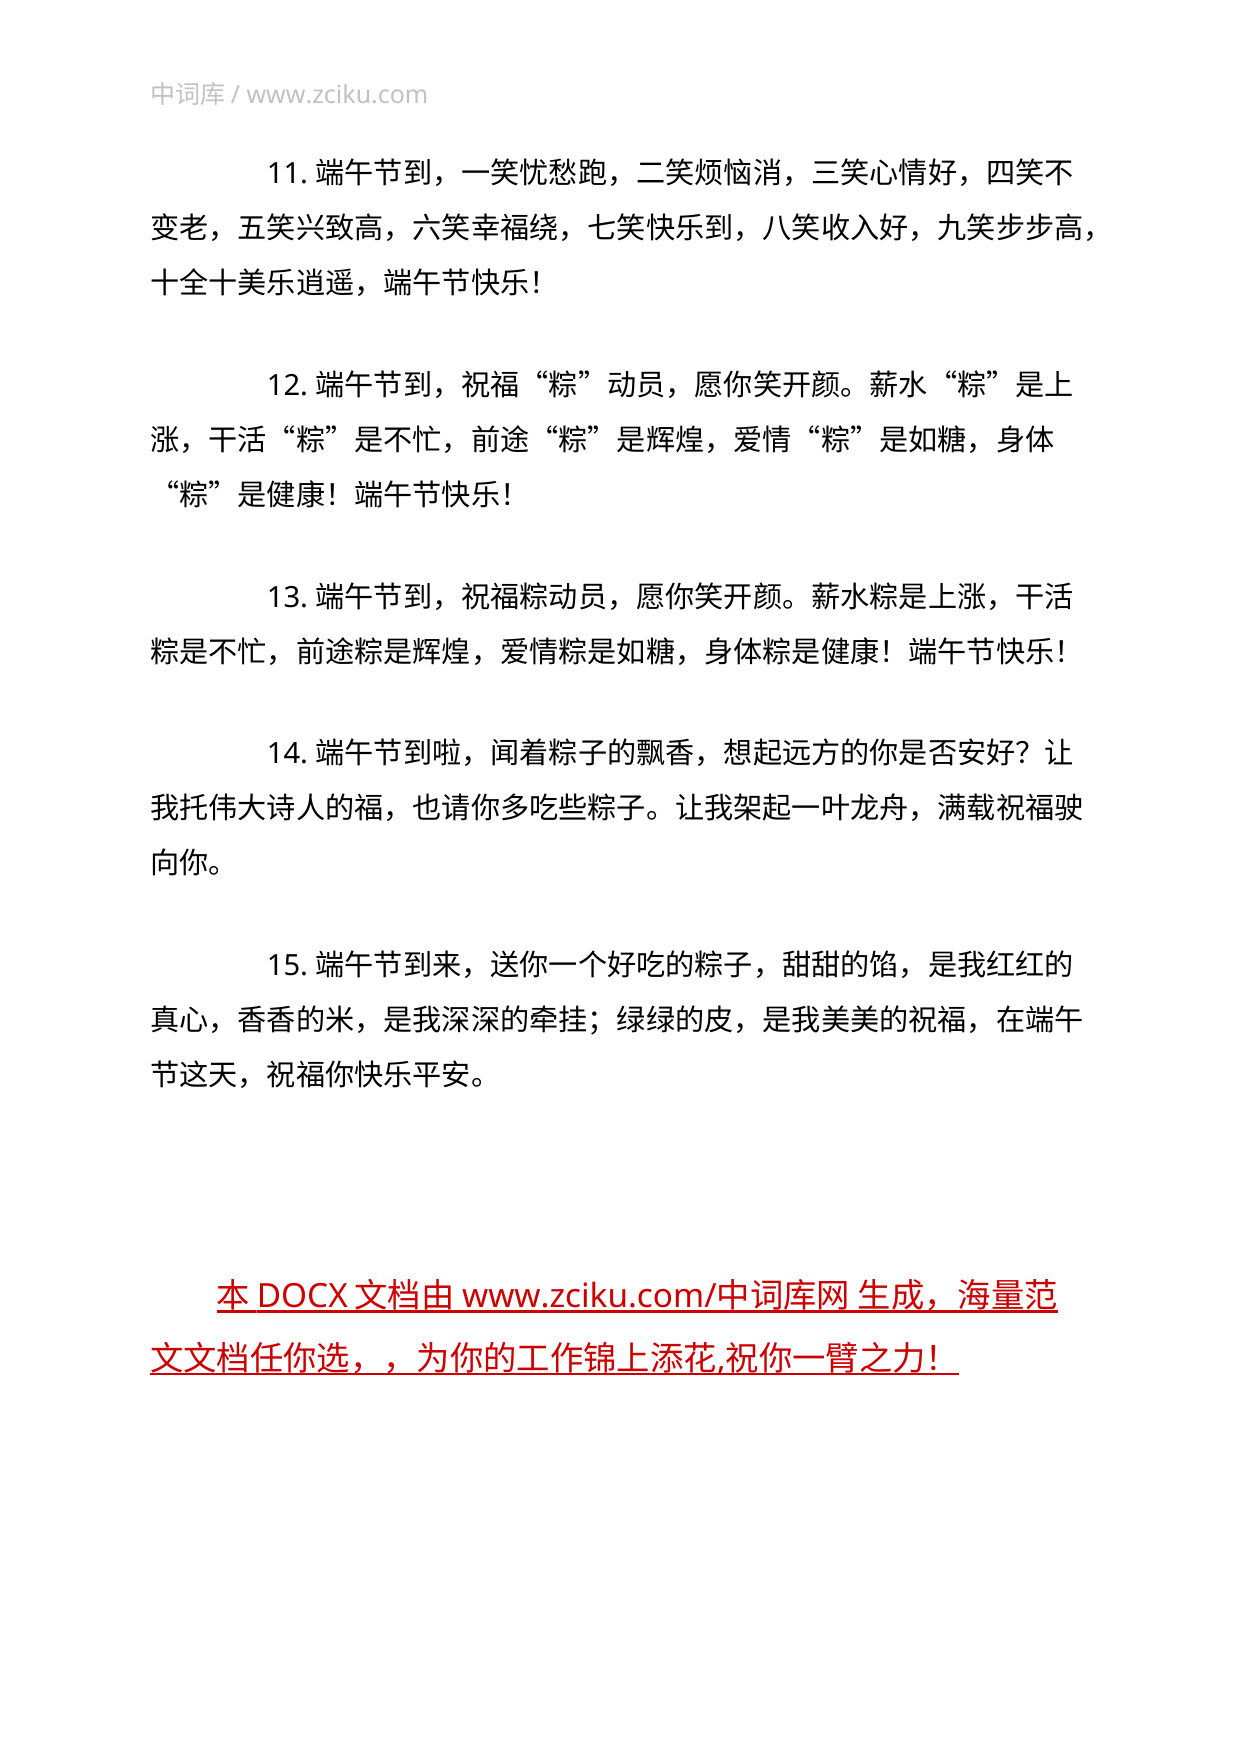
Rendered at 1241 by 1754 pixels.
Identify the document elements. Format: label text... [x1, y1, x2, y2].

text 本DOCX文档由 www.zciku.com/中词库网 生成，海量范文文档任你选，，为你的工作锦上添花,祝你一臂之力！ [150, 1269, 1090, 1380]
text 12. 端午节到，祝福“粽”动员，愿你笑开颜。薪水“粽”是上涨，干活“粽”是不忙，前途“粽”是辉煌，爱情“粽”是如糖，身体“粽”是健康！端午节快乐！ [150, 362, 1090, 514]
text 15. 端午节到来，送你一个好吃的粽子，甜甜的馅，是我红红的真心，香香的米，是我深深的牵挂；绿绿的皮，是我美美的祝福，在端午节这天，祝福你快乐平安。 [150, 942, 1090, 1094]
text 14. 端午节到啦，闻着粽子的飘香，想起远方的你是否安好？让我托伟大诗人的福，也请你多吃些粽子。让我架起一叶龙舟，满载祝福驶向你。 [150, 730, 1090, 882]
text 11. 端午节到，一笑忧愁跑，二笑烦恼消，三笑心情好，四笑不变老，五笑兴致高，六笑幸福绕，七笑快乐到，八笑收入好，九笑步步高，十全十美乐逍遥，端午节快乐！ [150, 150, 1090, 302]
text 13. 端午节到，祝福粽动员，愿你笑开颜。薪水粽是上涨，干活粽是不忙，前途粽是辉煌，爱情粽是如糖，身体粽是健康！端午节快乐！ [150, 573, 1090, 671]
